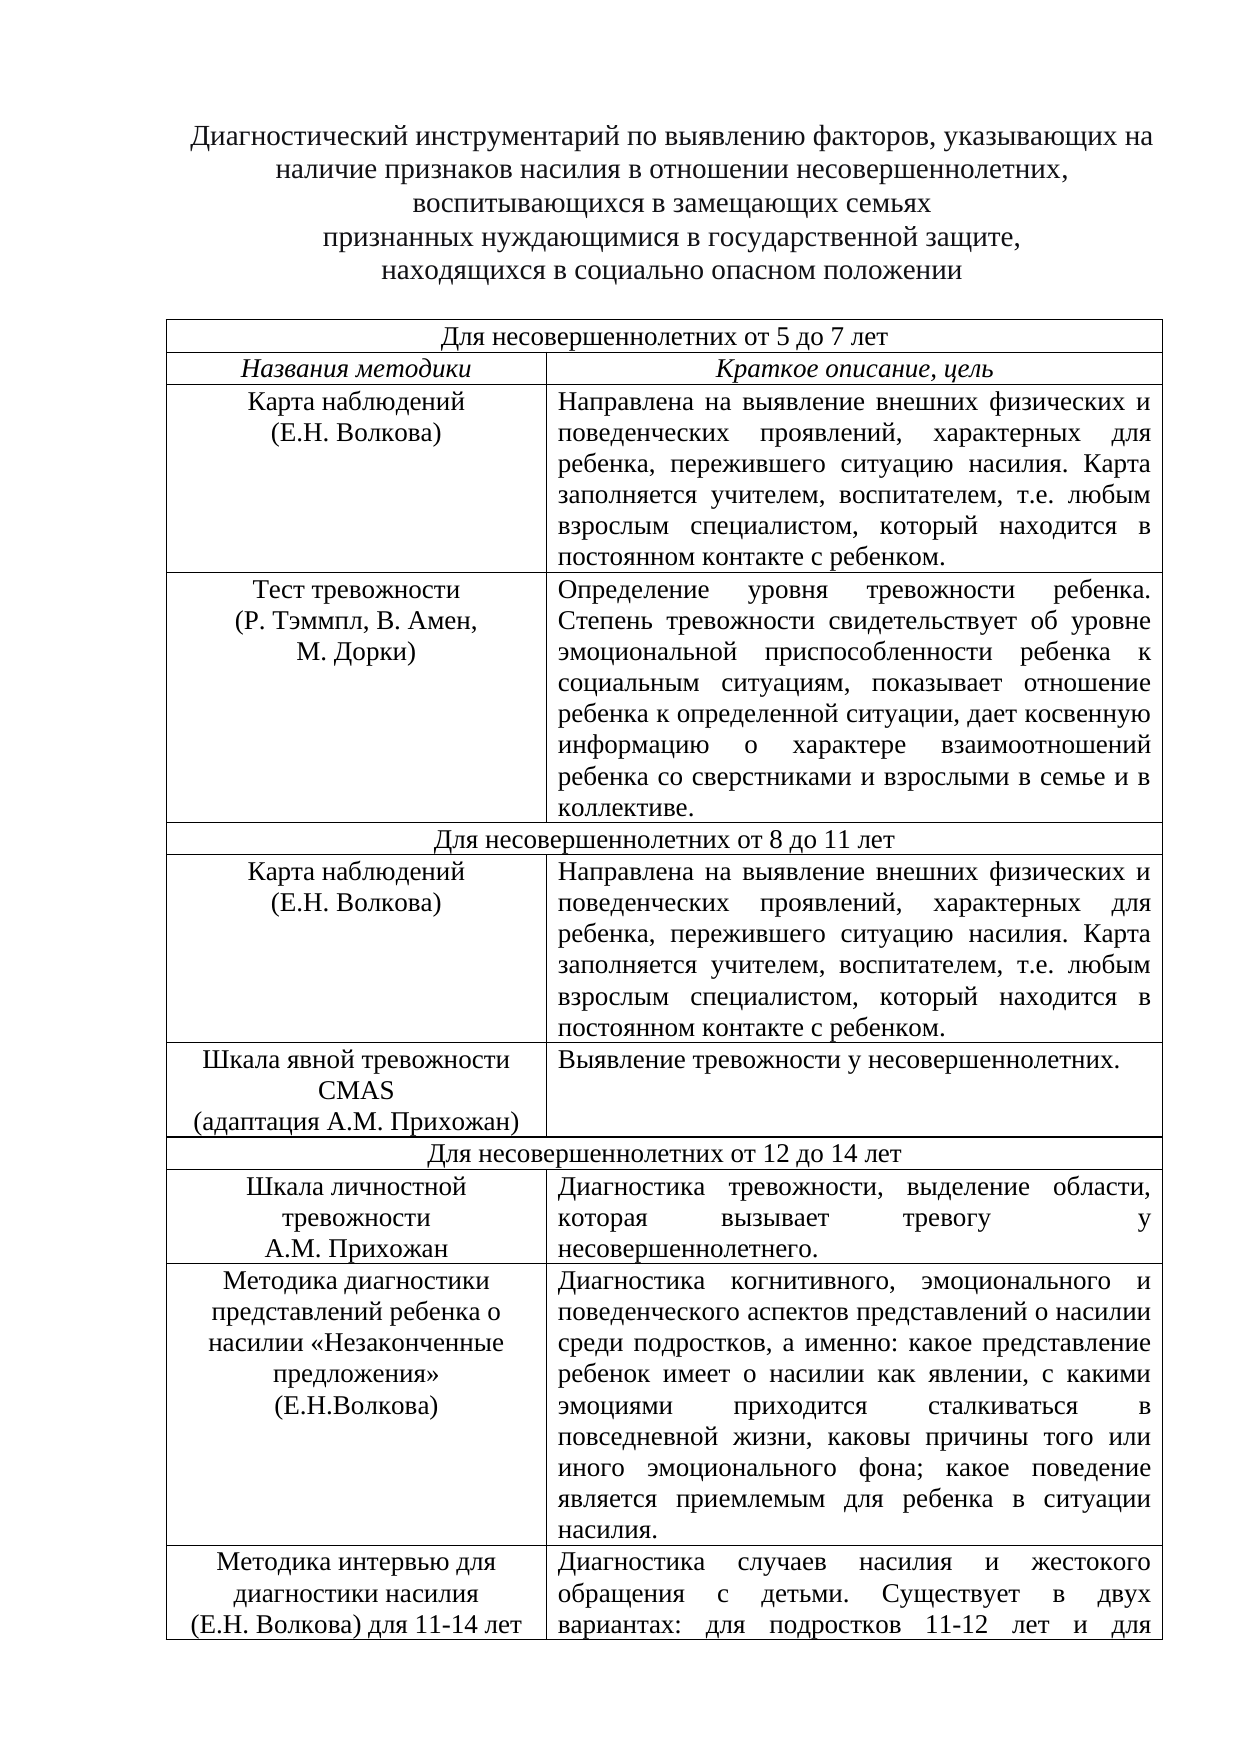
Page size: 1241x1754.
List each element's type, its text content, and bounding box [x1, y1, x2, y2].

table_cell Карта наблюдений (Е.Н. Волкова) [167, 855, 546, 1042]
table_cell Шкала явной тревожности CMAS (адаптация А.М. Прихожан) [167, 1043, 546, 1136]
table_cell Названия методики [167, 353, 546, 384]
table_cell Диагностика тревожности, выделение области, которая вызывает тревогу у несовершеннолетнего. [547, 1170, 1162, 1263]
table_cell Краткое описание, цель [547, 353, 1162, 384]
table_cell Тест тревожности (Р. Тэммпл, В. Амен, М. Дорки) [167, 573, 546, 822]
table_cell Шкала личностной тревожности А.М. Прихожан [167, 1170, 546, 1263]
table_header Для несовершеннолетних от 5 до 7 лет [167, 320, 1162, 352]
text находящихся в социально опасном положении [177, 252, 1167, 286]
table_cell Для несовершеннолетних от 8 до 11 лет [167, 823, 1162, 854]
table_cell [547, 1546, 1162, 1639]
text признанных нуждающимися в государственной защите, [177, 219, 1167, 252]
table_cell Выявление тревожности у несовершеннолетних. [547, 1043, 1162, 1136]
table_cell Карта наблюдений (Е.Н. Волкова) [167, 385, 546, 572]
table_cell Направлена на выявление внешних физических и поведенческих проявлений, характерных для ребенка, пережившего ситуацию насилия. Карта заполняется учителем, воспитателем, т.е. любым взрослым специалистом, который находится в постоянном контакте с ребенком. [547, 385, 1162, 572]
table_cell Определение уровня тревожности ребенка. Степень тревожности свидетельствует об уровне эмоциональной приспособленности ребенка к социальным ситуациям, показывает отношение ребенка к определенной ситуации, дает косвенную информацию о характере взаимоотношений ребенка со сверстниками и взрослыми в семье и в коллективе. [547, 573, 1162, 822]
text Диагностический инструментарий по выявлению факторов, указывающих на наличие признаков насилия в отношении несовершеннолетних, воспитывающихся в замещающих семьях [177, 118, 1167, 219]
table_cell Для несовершеннолетних от 12 до 14 лет [167, 1138, 1162, 1169]
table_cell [167, 1546, 546, 1639]
table_cell Направлена на выявление внешних физических и поведенческих проявлений, характерных для ребенка, пережившего ситуацию насилия. Карта заполняется учителем, воспитателем, т.е. любым взрослым специалистом, который находится в постоянном контакте с ребенком. [547, 855, 1162, 1042]
table_cell Методика диагностики представлений ребенка о насилии «Незаконченные предложения» (Е.Н.Волкова) [167, 1264, 546, 1544]
